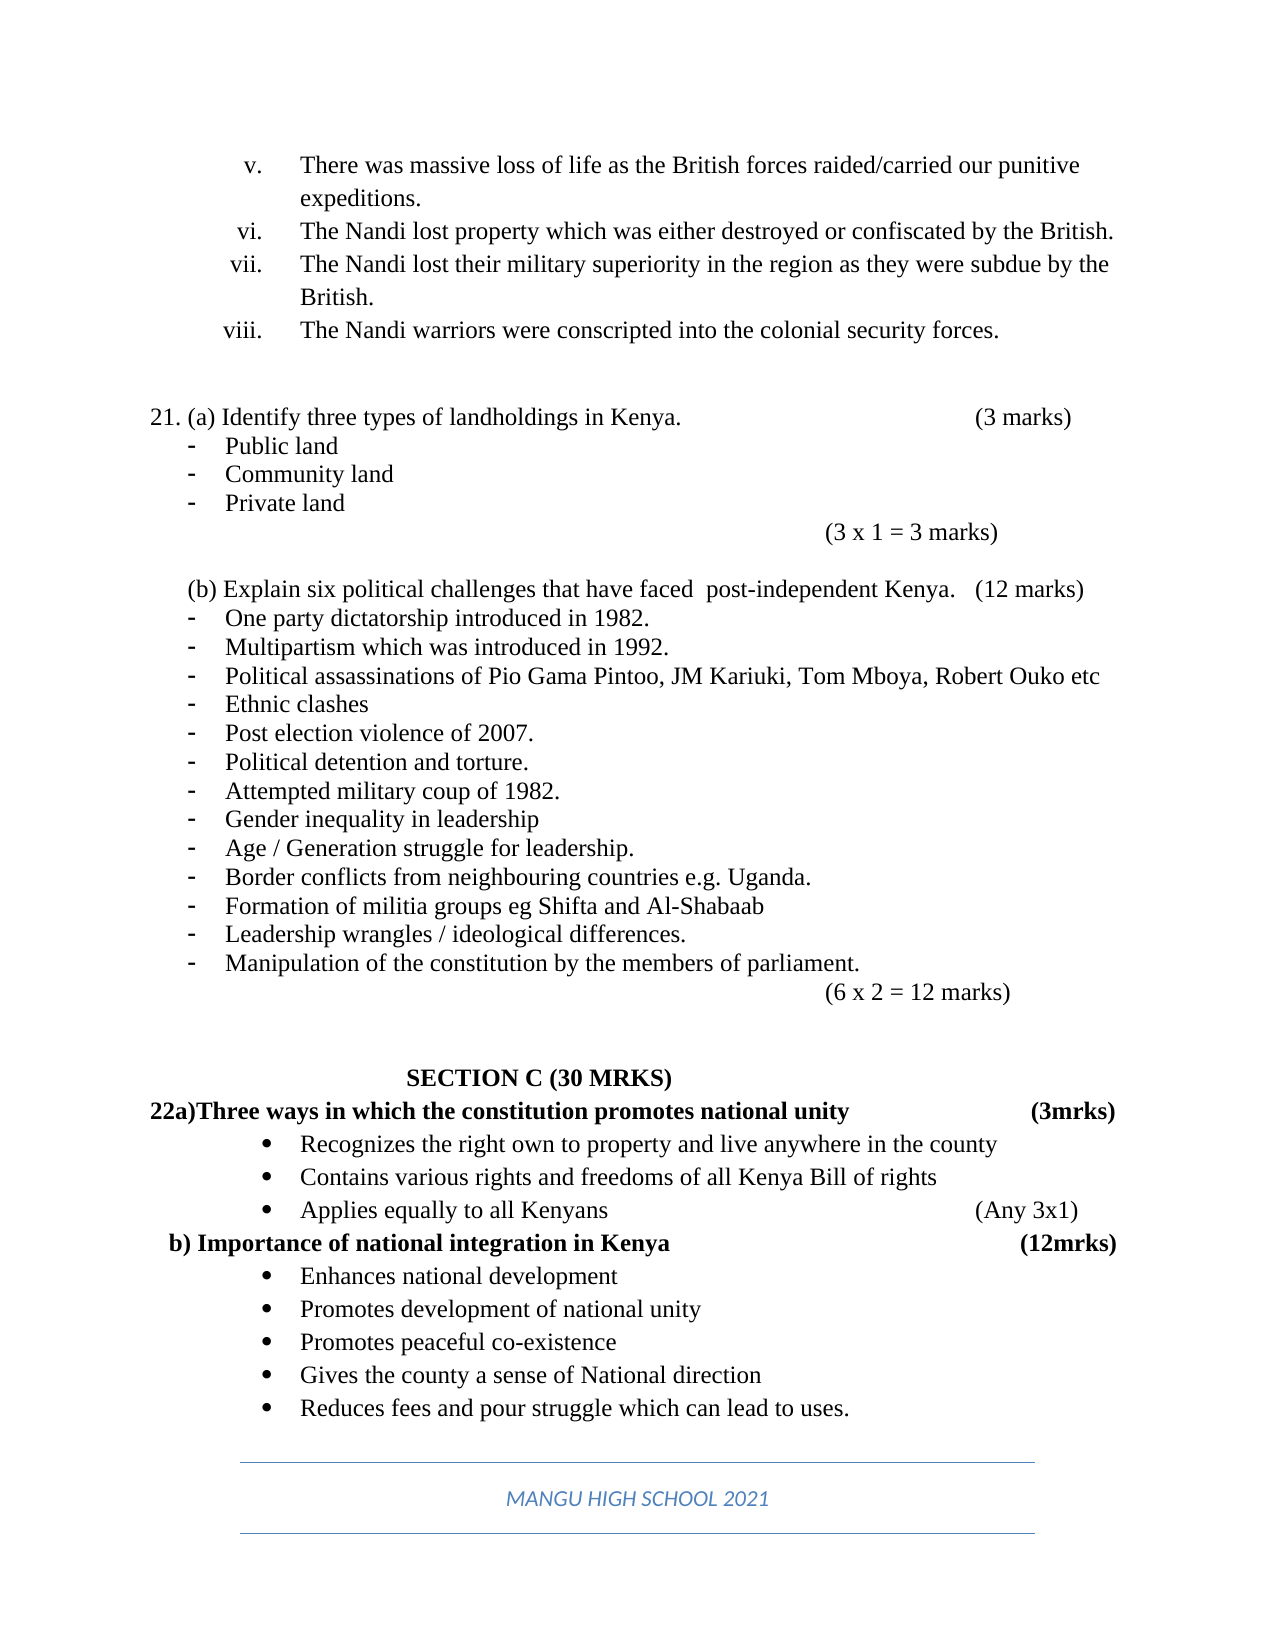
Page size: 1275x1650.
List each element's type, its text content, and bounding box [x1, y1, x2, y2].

list Contains various rights and freedoms of all Kenya Bill of rights [262, 1162, 1125, 1191]
list Reduces fees and pour struggle which can lead to uses. [262, 1393, 1125, 1422]
text 21. (a) Identify three types of landholdings in Kenya. (3 marks) [150, 402, 1125, 431]
list Attempted military coup of 1982. [187, 776, 1125, 804]
list Leadership wrangles / ideological differences. [187, 919, 1125, 948]
list Recognizes the right own to property and live anywhere in the county [262, 1129, 1125, 1158]
list Border conflicts from neighbouring countries e.g. Uganda. [187, 862, 1125, 891]
text (b) Explain six political challenges that have faced post-independent Kenya. (12 marks) [150, 574, 1125, 603]
list Political assassinations of Pio Gama Pintoo, JM Kariuki, Tom Mboya, Robert Ouko etc [187, 661, 1125, 689]
list Enhances national development [262, 1261, 1125, 1290]
text b) Importance of national integration in Kenya (12mrks) [150, 1228, 1125, 1257]
list Formation of militia groups eg Shifta and Al-Shabaab [187, 891, 1125, 919]
list Applies equally to all Kenyans (Any 3x1) [262, 1195, 1125, 1224]
list Ethnic clashes [187, 689, 1125, 718]
list Multipartism which was introduced in 1992. [187, 632, 1125, 661]
list Post election violence of 2007. [187, 718, 1125, 747]
list Community land [187, 459, 1125, 488]
list One party dictatorship introduced in 1982. [187, 603, 1125, 632]
list The Nandi warriors were conscripted into the colonial security forces. [262, 315, 1125, 344]
list Promotes peaceful co-existence [262, 1327, 1125, 1356]
list Gives the county a sense of National direction [262, 1360, 1125, 1389]
list Age / Generation struggle for leadership. [187, 833, 1125, 862]
list Private land [187, 488, 1125, 517]
list Political detention and torture. [187, 747, 1125, 776]
list (6 x 2 = 12 marks) [750, 977, 1125, 1006]
list Manipulation of the constitution by the members of parliament. [187, 948, 1125, 977]
list The Nandi lost their military superiority in the region as they were subdue by the British. [262, 249, 1125, 311]
list There was massive loss of life as the British forces raided/carried our punitive expeditions. [262, 150, 1125, 212]
list Promotes development of national unity [262, 1294, 1125, 1323]
text 22a)Three ways in which the constitution promotes national unity (3mrks) [150, 1096, 1125, 1125]
list Gender inequality in leadership [187, 804, 1125, 833]
list Public land [187, 431, 1125, 459]
text SECTION C (30 MRKS) [150, 1063, 1125, 1092]
list The Nandi lost property which was either destroyed or confiscated by the British. [262, 216, 1125, 245]
list (3 x 1 = 3 marks) [750, 517, 1125, 546]
